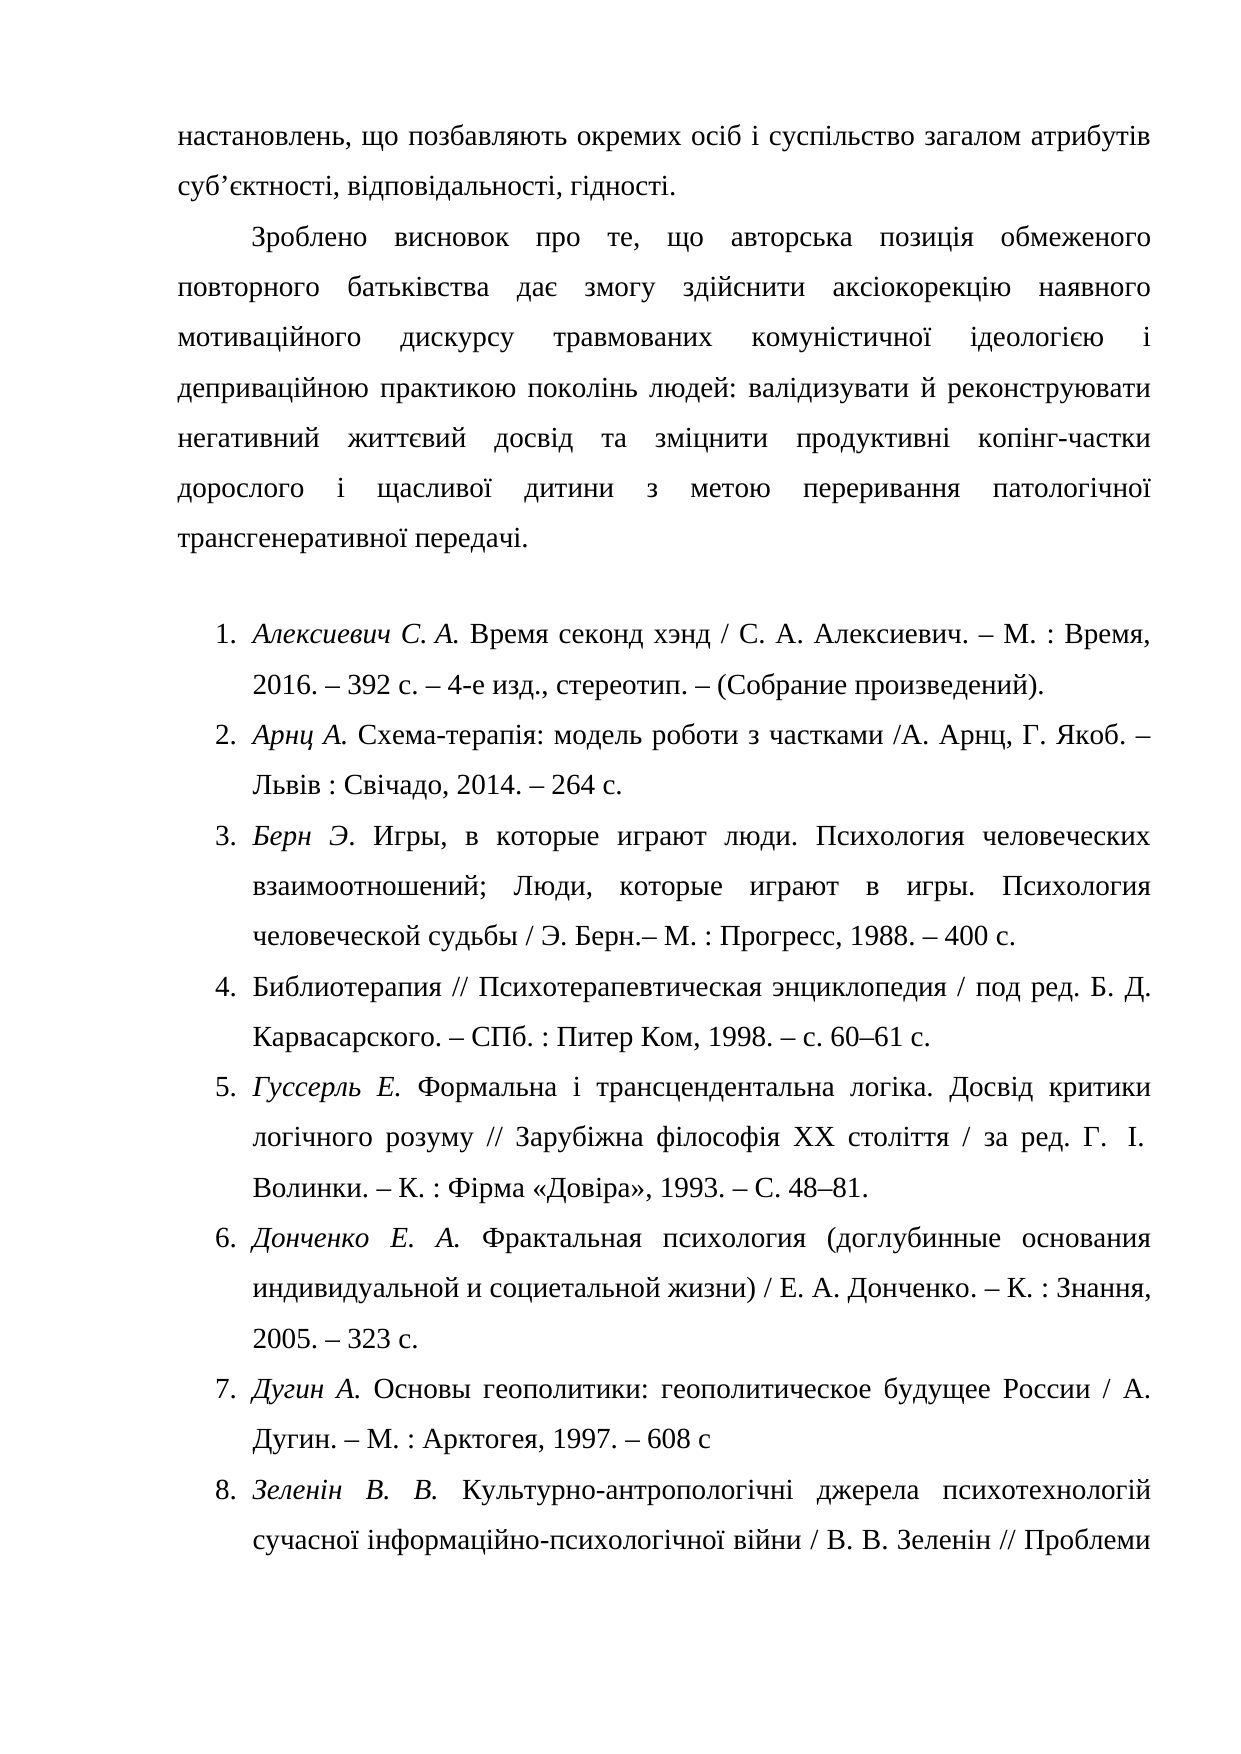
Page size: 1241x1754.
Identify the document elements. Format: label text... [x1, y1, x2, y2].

list Библиотерапия // Психотерапевтическая энциклопедия / под ред. Б. Д. Карвасарского. – СПб. : Питер Ком, 1998. – с. 60–61 с. [215, 969, 1152, 1052]
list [215, 1472, 1152, 1556]
list Дугин А. Основы геополитики: геополитическое будущее России / А. Дугин. – М. : Арктогея, 1997. – 608 с [215, 1371, 1152, 1455]
text Зроблено висновок про те, що авторська позиція обмеженого повторного батьківства дає змогу здійснити аксіокорекцію наявного мотиваційного дискурсу травмованих комуністичної ідеологією і деприваційною практикою поколінь людей: валідизувати й реконструювати негативний життєвий досвід та зміцнити продуктивні копінг-частки дорослого і щасливої дитини з метою переривання патологічної трансгенеративної передачі. [177, 219, 1152, 554]
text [177, 118, 1152, 202]
list Арнц А. Схема-терапія: модель роботи з частками /А. Арнц, Г. Якоб. – Львів : Свічадо, 2014. – 264 с. [215, 717, 1152, 801]
list Донченко Е. А. Фрактальная психология (доглубинные основания индивидуальной и социетальной жизни) / Е. А. Донченко. – К. : Знання, 2005. – 323 с. [215, 1220, 1152, 1354]
list Гуссерль Е. Формальна і трансцендентальна логіка. Досвід критики логічного розуму // Зарубіжна філософія XX століття / за ред. Г. І. Волинки. – К. : Фірма «Довіра», 1993. – С. 48–81. [215, 1069, 1152, 1203]
list Алексиевич С. А. Время секонд хэнд / С. А. Алексиевич. – М. : Время, 2016. – 392 с. – 4-е изд., стереотип. – (Собрание произведений). [215, 616, 1152, 700]
list Берн Э. Игры, в которые играют люди. Психология человеческих взаимоотношений; Люди, которые играют в игры. Психология человеческой судьбы / Э. Берн.– М. : Прогресс, 1988. – 400 с. [215, 818, 1152, 952]
